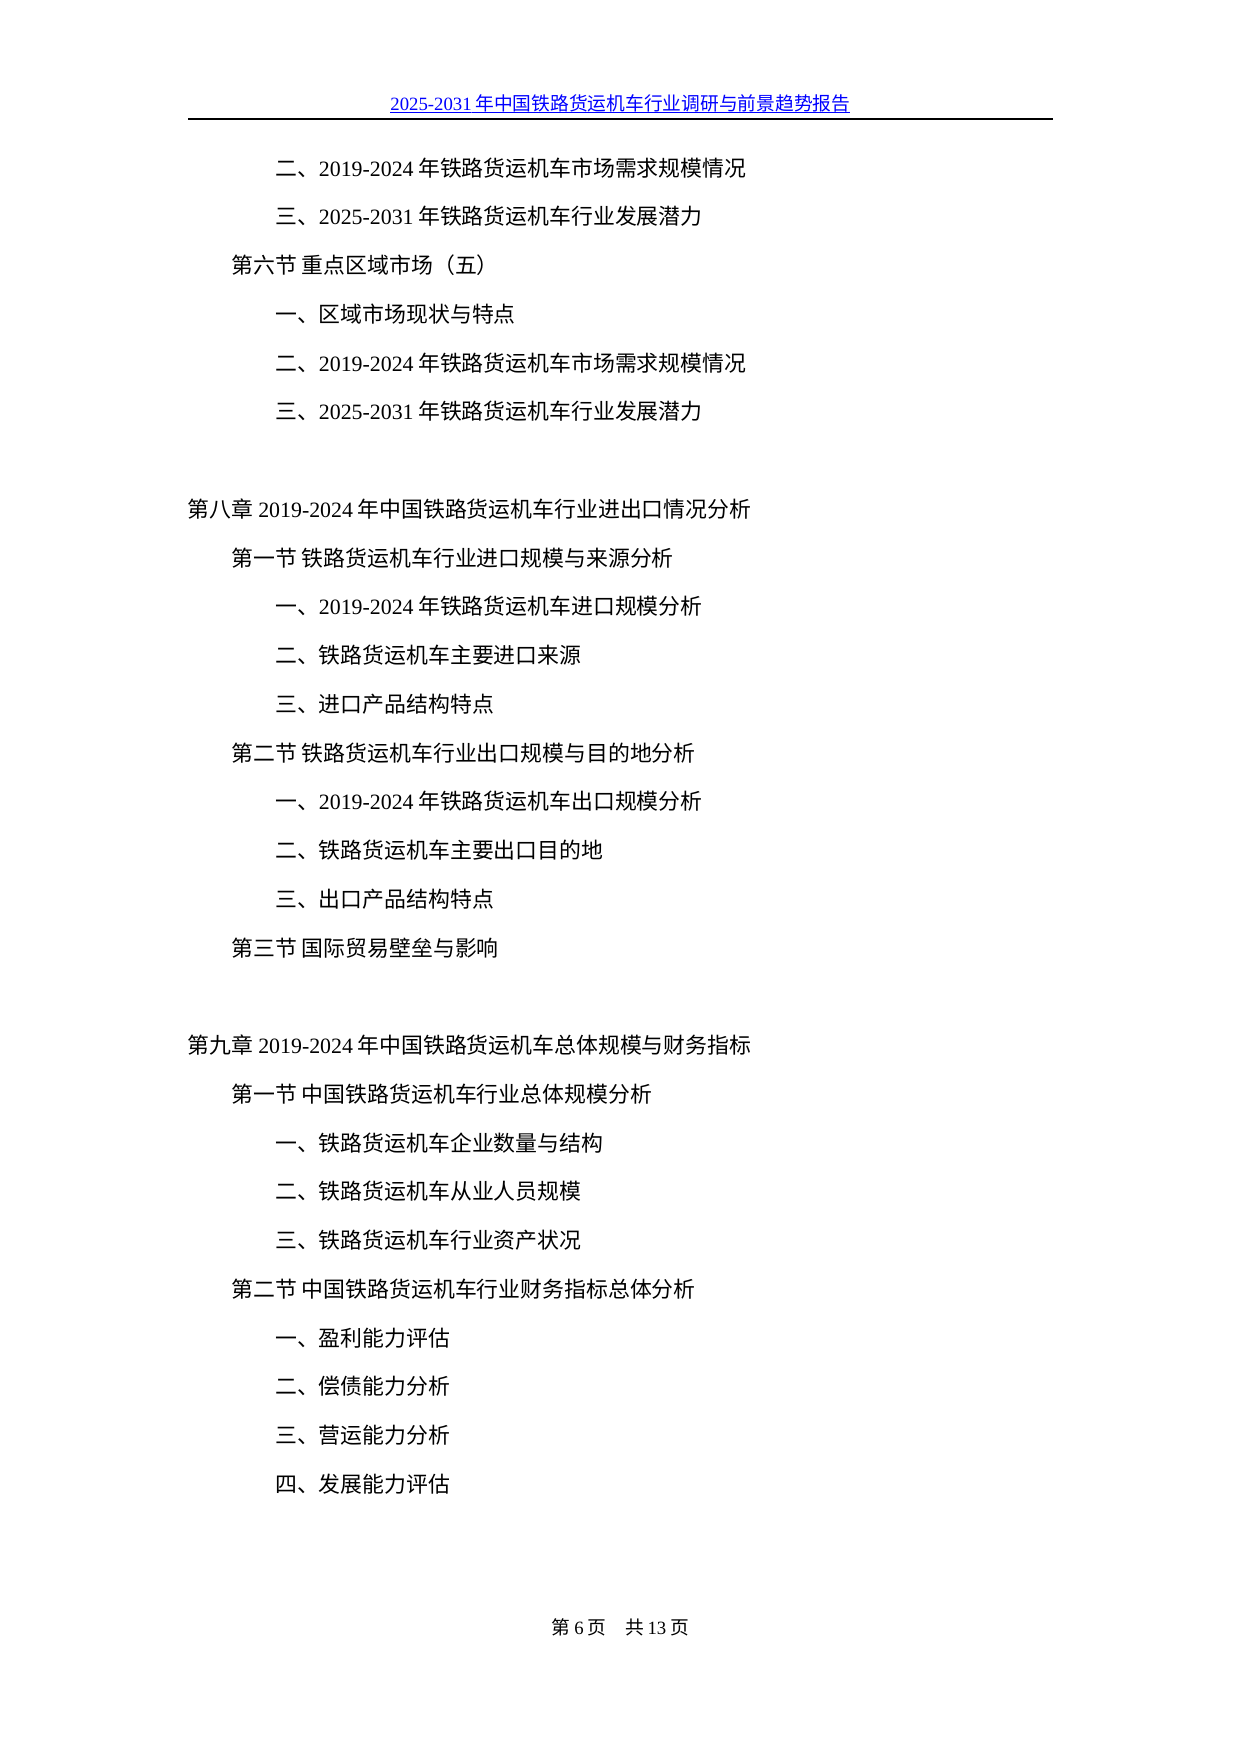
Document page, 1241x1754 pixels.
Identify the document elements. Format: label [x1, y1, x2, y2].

text [187, 150, 1053, 1499]
